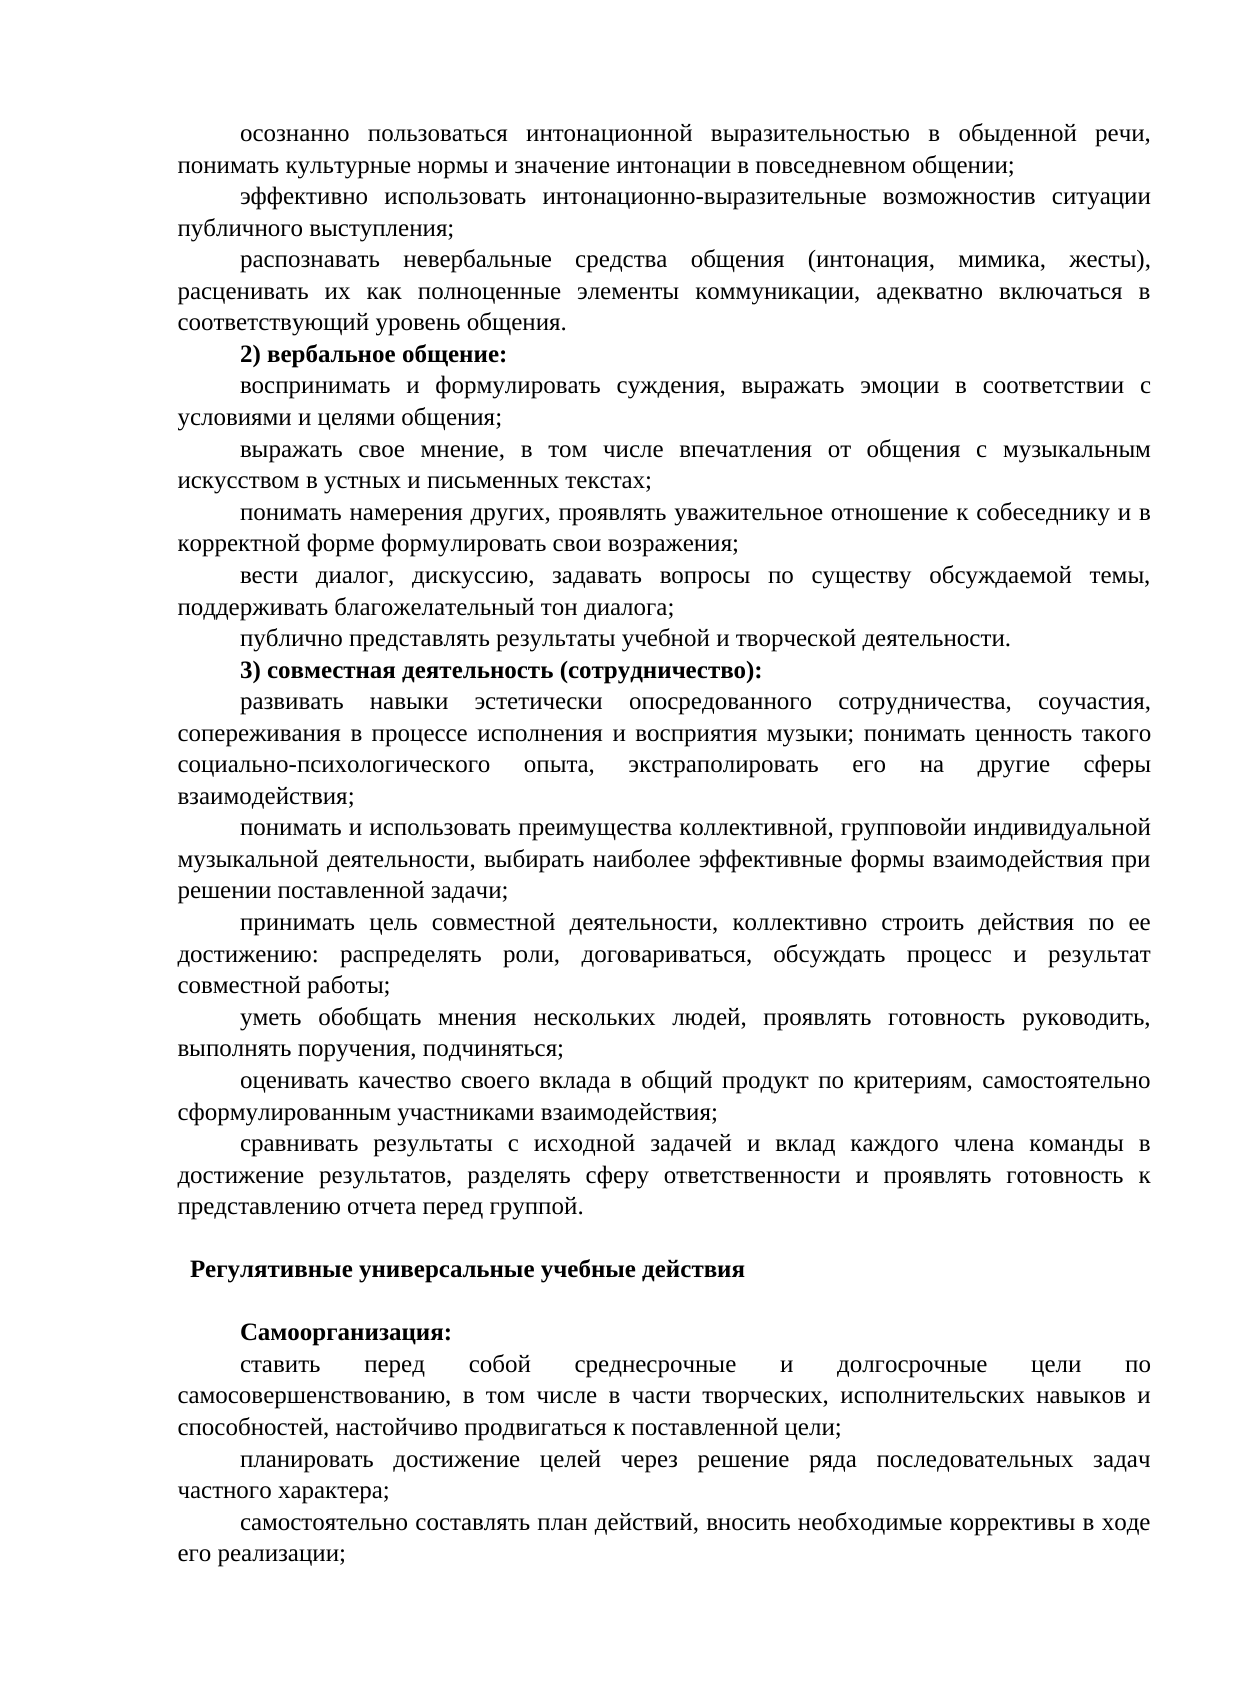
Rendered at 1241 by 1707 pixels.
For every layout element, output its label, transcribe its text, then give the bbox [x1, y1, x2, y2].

text Самоорганизация: [177, 1317, 1152, 1346]
text планировать достижение целей через решение ряда последовательных задач частного характера; [177, 1444, 1152, 1504]
text 3) совместная деятельность (сотрудничество): [177, 655, 1152, 683]
text понимать намерения других, проявлять уважительное отношение к собеседнику и в корректной форме формулировать свои возражения; [177, 497, 1152, 557]
text осознанно пользоваться интонационной выразительностью в обыденной речи, понимать культурные нормы и значение интонации в повседневном общении; [177, 118, 1152, 178]
text развивать навыки эстетически опосредованного сотрудничества, соучастия, сопереживания в процессе исполнения и восприятия музыки; понимать ценность такого социально-психологического опыта, экстраполировать его на другие сферы взаимодействия; [177, 686, 1152, 810]
text понимать и использовать преимущества коллективной, групповойи индивидуальной музыкальной деятельности, выбирать наиболее эффективные формы взаимодействия при решении поставленной задачи; [177, 812, 1152, 904]
text воспринимать и формулировать суждения, выражать эмоции в соответствии с условиями и целями общения; [177, 371, 1152, 431]
text ставить перед собой среднесрочные и долгосрочные цели по самосовершенствованию, в том числе в части творческих, исполнительских навыков и способностей, настойчиво продвигаться к поставленной цели; [177, 1349, 1152, 1441]
text распознавать невербальные средства общения (интонация, мимика, жесты), расценивать их как полноценные элементы коммуникации, адекватно включаться в соответствующий уровень общения. [177, 244, 1152, 336]
text вести диалог, дискуссию, задавать вопросы по существу обсуждаемой темы, поддерживать благожелательный тон диалога; [177, 560, 1152, 620]
text принимать цель совместной деятельности, коллективно строить действия по ее достижению: распределять роли, договариваться, обсуждать процесс и результат совместной работы; [177, 907, 1152, 999]
text сравнивать результаты с исходной задачей и вклад каждого члена команды в достижение результатов, разделять сферу ответственности и проявлять готовность к представлению отчета перед группой. [177, 1128, 1152, 1220]
text Регулятивные универсальные учебные действия [190, 1254, 1152, 1283]
text выражать свое мнение, в том числе впечатления от общения с музыкальным искусством в устных и письменных текстах; [177, 434, 1152, 494]
text публично представлять результаты учебной и творческой деятельности. [177, 623, 1152, 652]
text уметь обобщать мнения нескольких людей, проявлять готовность руководить, выполнять поручения, подчиняться; [177, 1002, 1152, 1062]
text 2) вербальное общение: [177, 339, 1152, 368]
text эффективно использовать интонационно-выразительные возможностив ситуации публичного выступления; [177, 181, 1152, 242]
text оценивать качество своего вклада в общий продукт по критериям, самостоятельно сформулированным участниками взаимодействия; [177, 1065, 1152, 1125]
text самостоятельно составлять план действий, вносить необходимые коррективы в ходе его реализации; [177, 1507, 1152, 1567]
